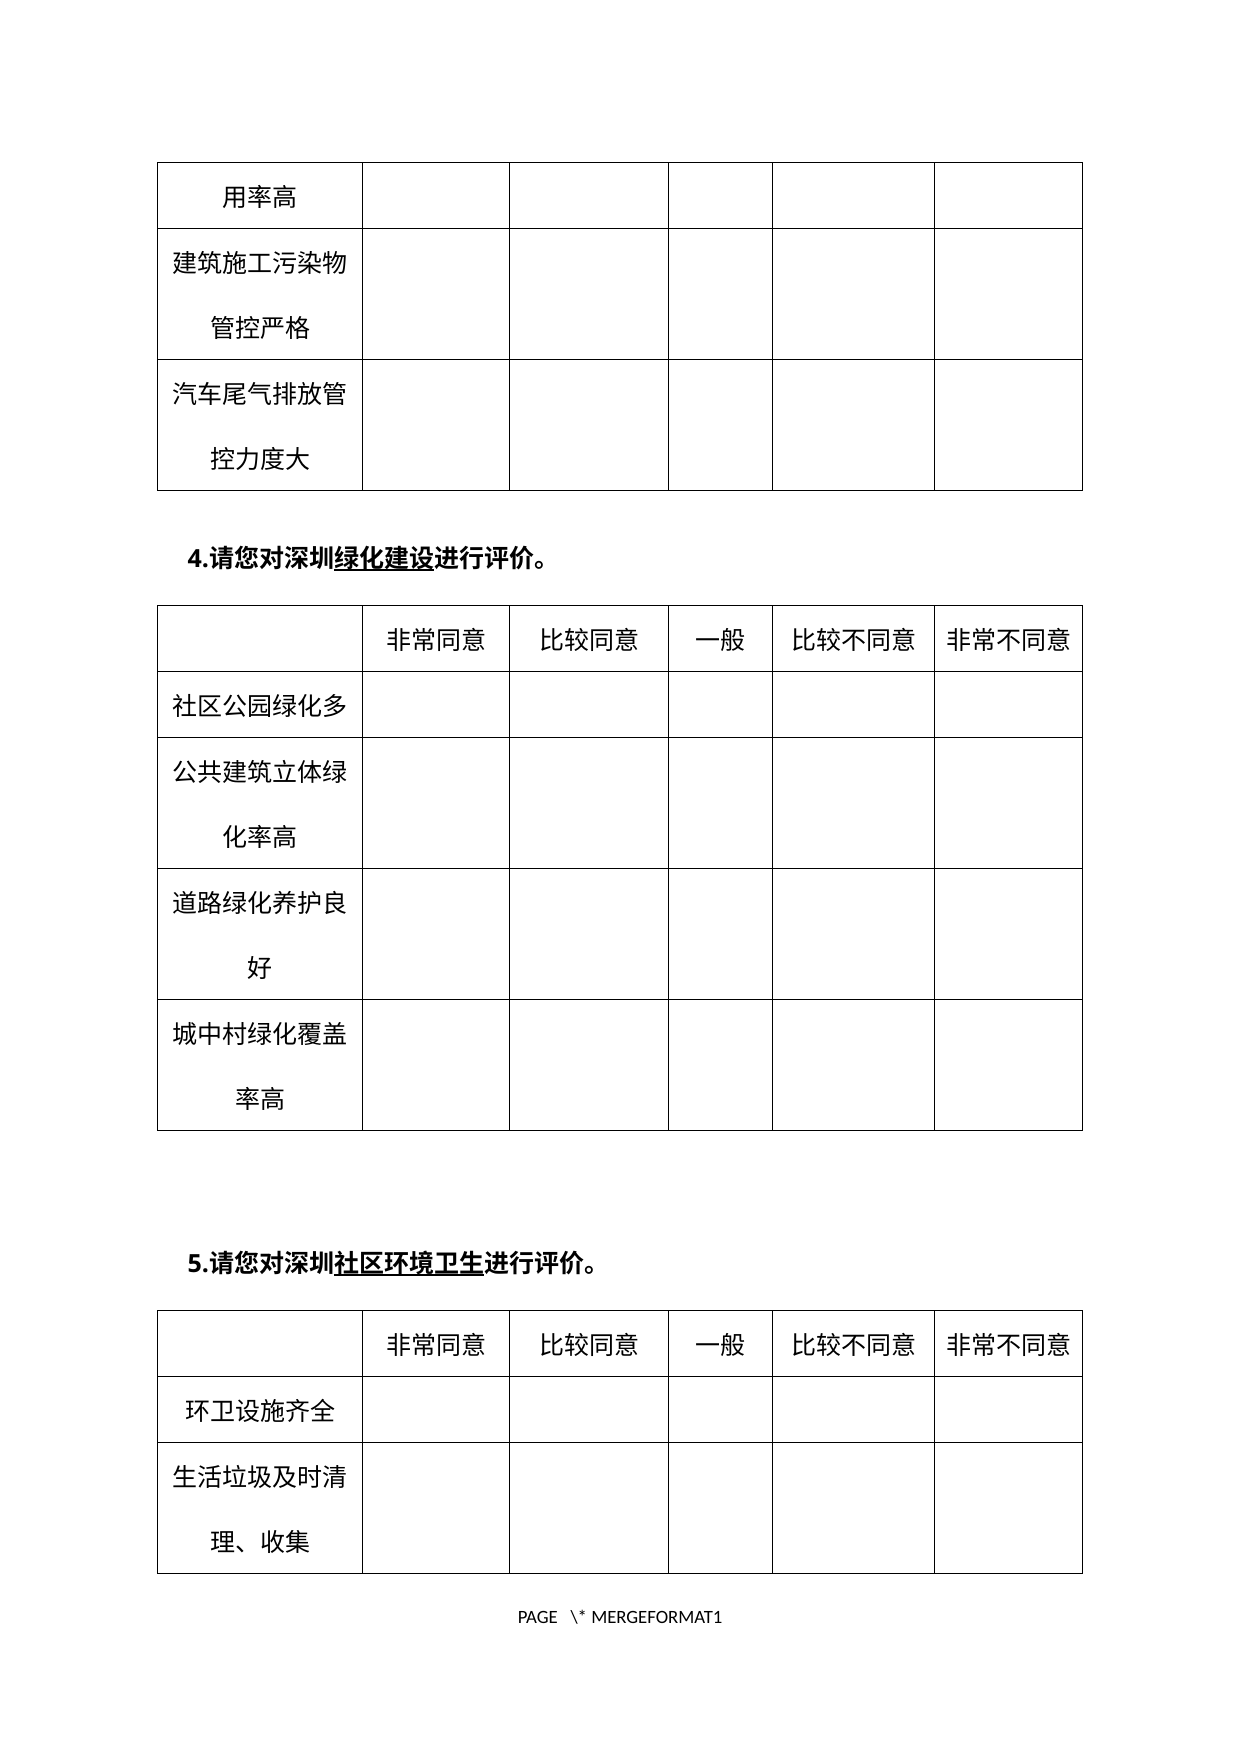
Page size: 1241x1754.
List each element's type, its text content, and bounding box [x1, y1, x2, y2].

table_cell 环卫设施齐全 [158, 1377, 362, 1442]
table_cell [363, 229, 509, 359]
table_cell [510, 1443, 668, 1573]
table_header 比较不同意 [773, 606, 934, 671]
table_cell [935, 738, 1082, 868]
table_cell [510, 869, 668, 999]
table_cell [773, 1000, 934, 1130]
table_header 非常不同意 [935, 1311, 1082, 1376]
table_cell [669, 869, 772, 999]
table_cell 社区公园绿化多 [158, 672, 362, 737]
table_cell [363, 1377, 509, 1442]
table_cell [935, 1443, 1082, 1573]
table_header 比较不同意 [773, 1311, 934, 1376]
table_cell [773, 869, 934, 999]
table_cell [363, 672, 509, 737]
table_cell [363, 869, 509, 999]
table_cell [773, 229, 934, 359]
table_cell [935, 163, 1082, 228]
table_cell [363, 738, 509, 868]
table_cell [773, 1377, 934, 1442]
table_cell [510, 1000, 668, 1130]
table_cell [773, 163, 934, 228]
table_header [158, 1311, 362, 1376]
table_header 比较同意 [510, 1311, 668, 1376]
table_cell [510, 672, 668, 737]
table_cell [773, 1443, 934, 1573]
table_cell [935, 1000, 1082, 1130]
table_cell [935, 869, 1082, 999]
table_cell [669, 229, 772, 359]
table_header 非常同意 [363, 606, 509, 671]
text 4.请您对深圳绿化建设进行评价。 [187, 524, 1053, 589]
table_cell [935, 672, 1082, 737]
table_cell [935, 229, 1082, 359]
table_header 非常同意 [363, 1311, 509, 1376]
table_header 比较同意 [510, 606, 668, 671]
table_cell [669, 1377, 772, 1442]
table_cell [669, 738, 772, 868]
table_cell 汽车尾气排放管控力度大 [158, 360, 362, 490]
table_cell [669, 360, 772, 490]
table_cell 建筑施工污染物管控严格 [158, 229, 362, 359]
table_cell [773, 738, 934, 868]
table_header 非常不同意 [935, 606, 1082, 671]
table_cell 公共建筑立体绿化率高 [158, 738, 362, 868]
table_cell [669, 1443, 772, 1573]
table_cell 城中村绿化覆盖率高 [158, 1000, 362, 1130]
table_cell [773, 672, 934, 737]
table_cell [363, 163, 509, 228]
table_cell [935, 360, 1082, 490]
table_cell [510, 163, 668, 228]
table_header 一般 [669, 606, 772, 671]
table_cell [669, 163, 772, 228]
table_cell [363, 1000, 509, 1130]
table_header [158, 606, 362, 671]
table_cell [363, 1443, 509, 1573]
table_cell [363, 360, 509, 490]
table_cell [669, 672, 772, 737]
table_cell [669, 1000, 772, 1130]
table_cell [510, 738, 668, 868]
table_cell [510, 360, 668, 490]
table_cell 道路绿化养护良好 [158, 869, 362, 999]
table_header 一般 [669, 1311, 772, 1376]
table_cell [773, 360, 934, 490]
table_cell [510, 229, 668, 359]
table_cell 生活垃圾及时清理、收集 [158, 1443, 362, 1573]
text 5.请您对深圳社区环境卫生进行评价。 [187, 1229, 1053, 1294]
table_cell 清洁能源推广使用率高 [158, 163, 362, 228]
table_cell [510, 1377, 668, 1442]
table_cell [935, 1377, 1082, 1442]
